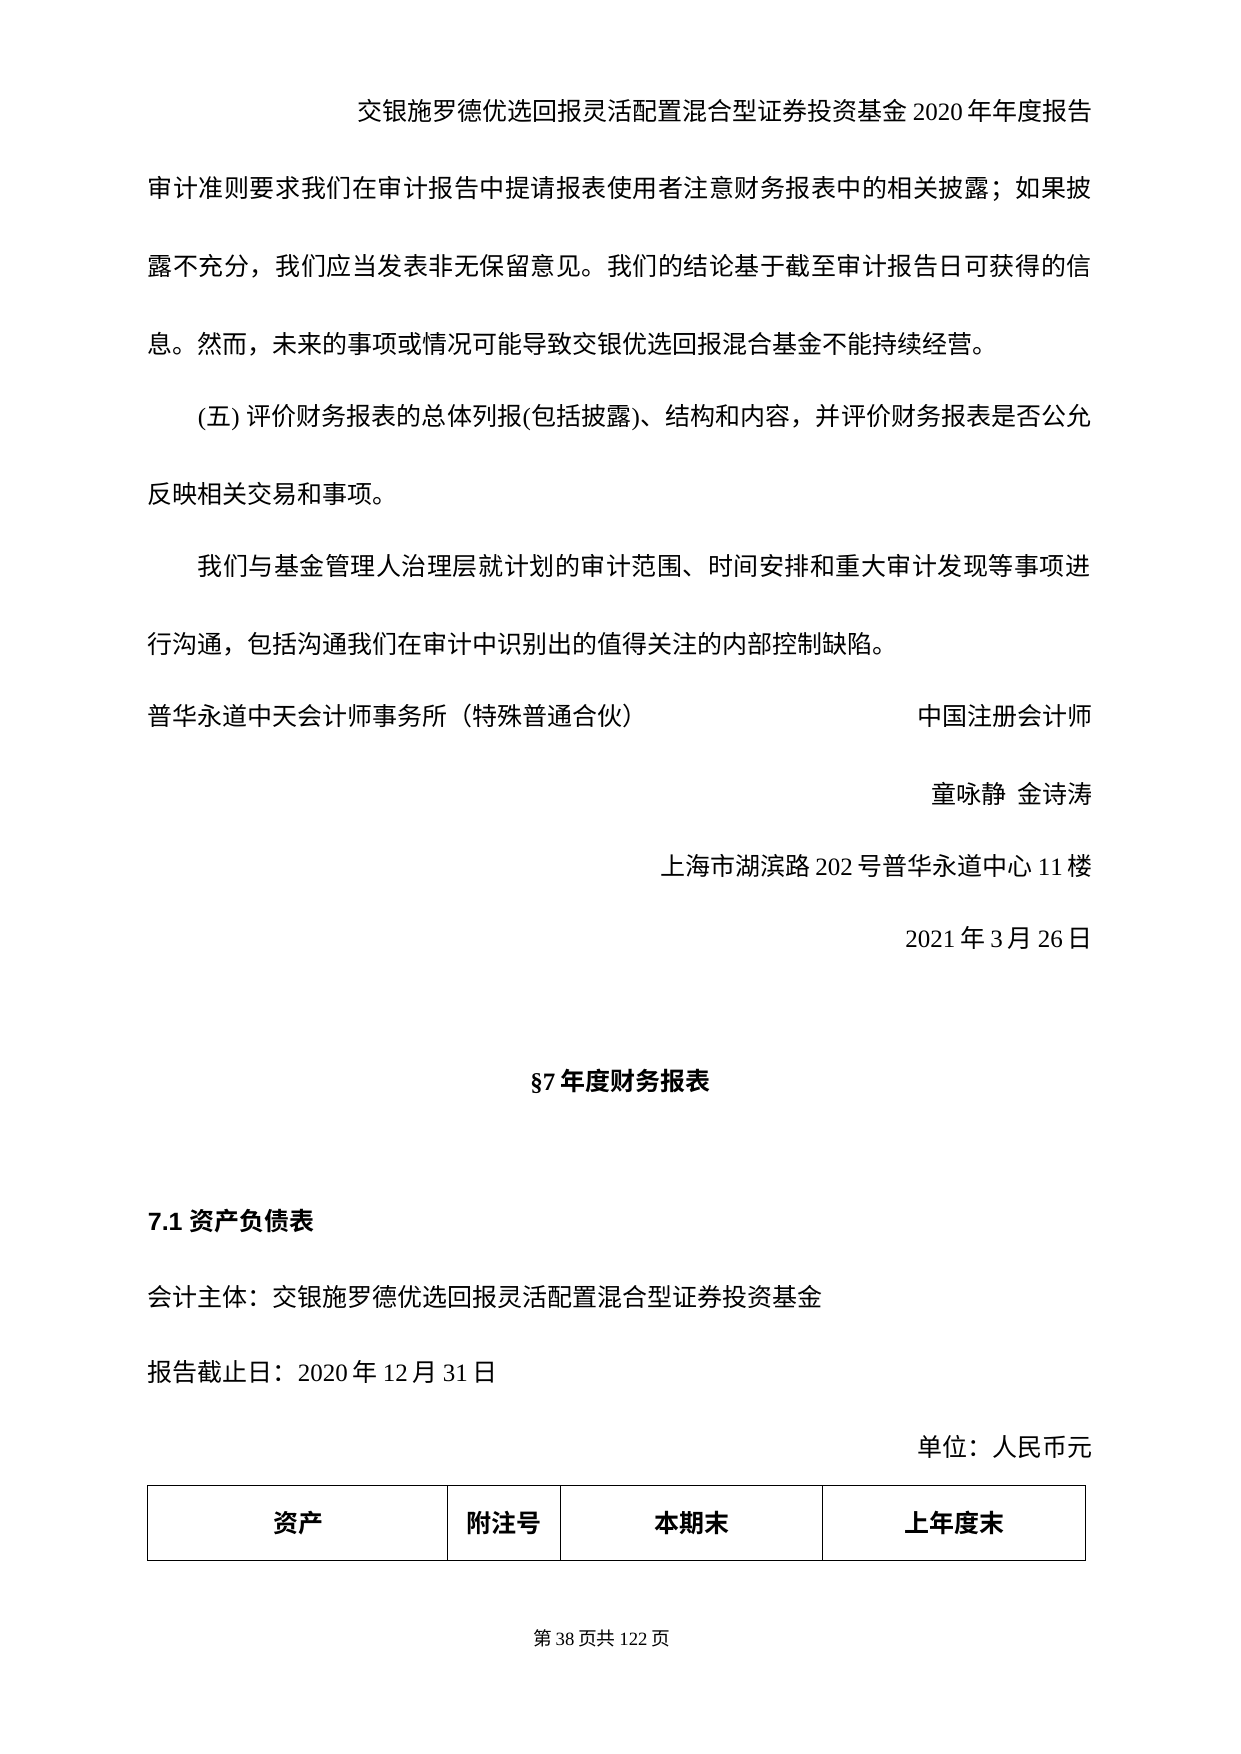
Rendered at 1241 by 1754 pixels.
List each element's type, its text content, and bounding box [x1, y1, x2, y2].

table_header 资产 [148, 1486, 447, 1560]
text 单位：人民币元 [149, 1413, 1092, 1478]
subtitle 7.1 资产负债表 [148, 1187, 1092, 1252]
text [148, 154, 1092, 375]
text 上海市湖滨路202号普华永道中心11楼 [148, 832, 1092, 897]
table_header 中国注册会计师 [827, 683, 1104, 760]
table_header 本期末 2020年12月31日 [561, 1486, 822, 1560]
text 2021年3月26日 [148, 904, 1092, 969]
text 童咏静 金诗涛 [148, 760, 1092, 825]
subtitle §7年度财务报表 [148, 1047, 1092, 1112]
text (五) 评价财务报表的总体列报(包括披露)、结构和内容，并评价财务报表是否公允反映相关交易和事项。 [148, 382, 1092, 525]
text 我们与基金管理人治理层就计划的审计范围、时间安排和重大审计发现等事项进行沟通，包括沟通我们在审计中识别出的值得关注的内部控制缺陷。 [148, 532, 1092, 675]
table_header 上年度末 2019年12月31日 [823, 1486, 1085, 1560]
table_header 普华永道中天会计师事务所（特殊普通合伙） [136, 683, 827, 760]
text 会计主体：交银施罗德优选回报灵活配置混合型证券投资基金 [148, 1263, 1092, 1328]
text 报告截止日：2020年12月31日 [148, 1338, 1092, 1403]
table_header 附注号 [448, 1486, 560, 1560]
